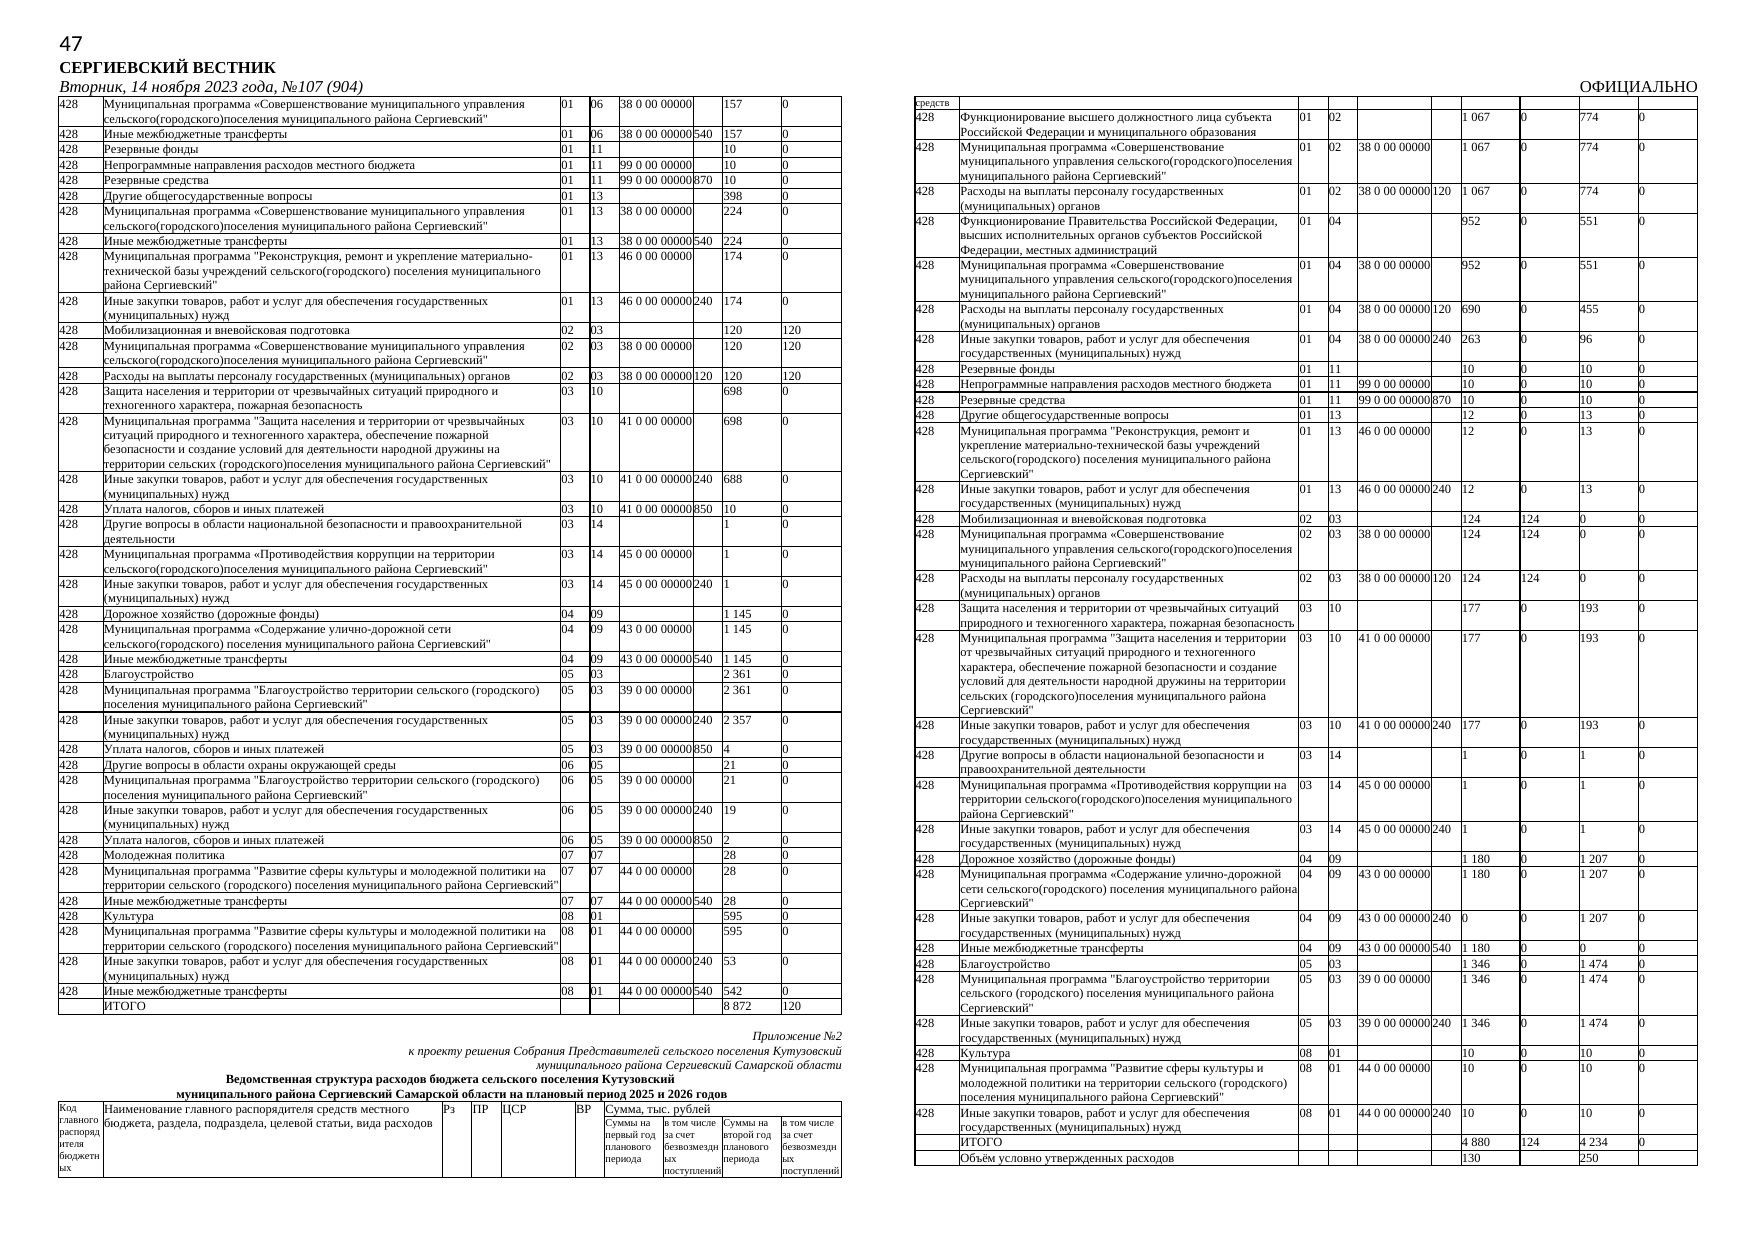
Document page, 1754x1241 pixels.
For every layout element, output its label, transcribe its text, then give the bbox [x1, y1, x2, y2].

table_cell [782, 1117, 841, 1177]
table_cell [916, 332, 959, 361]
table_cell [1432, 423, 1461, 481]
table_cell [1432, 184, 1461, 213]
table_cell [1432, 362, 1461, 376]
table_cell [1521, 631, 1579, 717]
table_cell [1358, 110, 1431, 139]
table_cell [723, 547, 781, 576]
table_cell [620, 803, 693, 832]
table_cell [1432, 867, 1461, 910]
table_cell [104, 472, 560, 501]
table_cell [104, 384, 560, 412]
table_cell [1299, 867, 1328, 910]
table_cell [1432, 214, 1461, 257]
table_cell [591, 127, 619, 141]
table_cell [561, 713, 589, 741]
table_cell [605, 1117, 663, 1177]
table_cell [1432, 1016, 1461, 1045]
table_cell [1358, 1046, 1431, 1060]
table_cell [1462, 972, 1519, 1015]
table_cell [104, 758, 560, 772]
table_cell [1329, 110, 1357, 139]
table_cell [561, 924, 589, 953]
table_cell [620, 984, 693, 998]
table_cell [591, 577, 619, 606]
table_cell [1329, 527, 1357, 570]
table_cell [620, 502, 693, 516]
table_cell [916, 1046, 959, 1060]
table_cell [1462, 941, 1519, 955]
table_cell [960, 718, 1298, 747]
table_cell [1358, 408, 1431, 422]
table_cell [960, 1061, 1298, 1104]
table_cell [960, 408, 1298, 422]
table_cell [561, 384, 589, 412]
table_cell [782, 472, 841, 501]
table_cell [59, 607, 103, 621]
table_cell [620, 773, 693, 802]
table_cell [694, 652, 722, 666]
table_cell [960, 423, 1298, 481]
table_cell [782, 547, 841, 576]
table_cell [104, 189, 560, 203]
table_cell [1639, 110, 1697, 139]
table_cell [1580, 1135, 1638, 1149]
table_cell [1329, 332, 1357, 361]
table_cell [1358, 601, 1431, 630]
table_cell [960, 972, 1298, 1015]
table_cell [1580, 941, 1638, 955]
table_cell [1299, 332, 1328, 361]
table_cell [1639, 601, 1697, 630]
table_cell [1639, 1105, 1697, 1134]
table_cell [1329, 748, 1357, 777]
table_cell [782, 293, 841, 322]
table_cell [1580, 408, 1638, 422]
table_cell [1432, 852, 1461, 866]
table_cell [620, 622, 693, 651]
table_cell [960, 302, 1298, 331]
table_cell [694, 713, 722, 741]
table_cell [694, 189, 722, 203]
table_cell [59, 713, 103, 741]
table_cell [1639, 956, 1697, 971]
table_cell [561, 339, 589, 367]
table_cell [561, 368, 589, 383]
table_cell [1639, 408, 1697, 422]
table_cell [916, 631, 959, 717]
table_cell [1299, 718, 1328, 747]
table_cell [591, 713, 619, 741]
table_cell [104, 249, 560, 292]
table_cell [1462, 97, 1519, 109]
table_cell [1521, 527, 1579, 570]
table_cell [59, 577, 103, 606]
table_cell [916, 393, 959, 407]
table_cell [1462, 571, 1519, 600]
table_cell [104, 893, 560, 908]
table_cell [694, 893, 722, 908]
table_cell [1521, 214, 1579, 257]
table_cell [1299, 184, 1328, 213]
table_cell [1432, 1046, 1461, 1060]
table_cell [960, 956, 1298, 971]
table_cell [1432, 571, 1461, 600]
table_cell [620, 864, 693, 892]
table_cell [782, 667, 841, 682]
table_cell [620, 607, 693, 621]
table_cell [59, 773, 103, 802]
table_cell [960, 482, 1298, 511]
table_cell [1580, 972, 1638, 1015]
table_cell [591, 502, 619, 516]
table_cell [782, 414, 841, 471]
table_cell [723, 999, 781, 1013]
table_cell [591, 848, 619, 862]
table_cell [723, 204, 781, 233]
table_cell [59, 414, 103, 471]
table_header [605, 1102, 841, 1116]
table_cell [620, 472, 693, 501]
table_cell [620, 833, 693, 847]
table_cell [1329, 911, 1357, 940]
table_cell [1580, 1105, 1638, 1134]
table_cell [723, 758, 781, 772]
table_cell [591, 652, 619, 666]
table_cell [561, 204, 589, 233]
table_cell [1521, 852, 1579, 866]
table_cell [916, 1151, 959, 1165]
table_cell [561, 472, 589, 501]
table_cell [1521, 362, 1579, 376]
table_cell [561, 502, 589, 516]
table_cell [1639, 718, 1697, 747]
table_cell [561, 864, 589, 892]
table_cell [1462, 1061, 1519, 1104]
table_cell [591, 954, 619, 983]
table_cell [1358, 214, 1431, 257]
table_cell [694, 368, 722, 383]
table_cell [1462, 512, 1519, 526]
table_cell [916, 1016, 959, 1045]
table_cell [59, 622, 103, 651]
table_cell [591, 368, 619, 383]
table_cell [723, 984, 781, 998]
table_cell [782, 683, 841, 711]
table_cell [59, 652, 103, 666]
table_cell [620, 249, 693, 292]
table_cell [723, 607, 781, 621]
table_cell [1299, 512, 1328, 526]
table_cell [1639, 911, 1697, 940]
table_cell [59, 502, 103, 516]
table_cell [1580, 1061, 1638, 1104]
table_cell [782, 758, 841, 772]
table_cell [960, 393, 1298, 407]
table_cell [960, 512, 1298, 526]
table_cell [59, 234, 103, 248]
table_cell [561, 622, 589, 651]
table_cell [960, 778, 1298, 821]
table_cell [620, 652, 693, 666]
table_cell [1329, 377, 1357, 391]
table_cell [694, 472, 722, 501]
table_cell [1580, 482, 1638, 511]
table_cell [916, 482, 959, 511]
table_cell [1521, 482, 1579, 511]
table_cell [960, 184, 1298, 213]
text Ведомственная структура расходов бюджета сельского поселения Кутузовский [59, 1072, 842, 1086]
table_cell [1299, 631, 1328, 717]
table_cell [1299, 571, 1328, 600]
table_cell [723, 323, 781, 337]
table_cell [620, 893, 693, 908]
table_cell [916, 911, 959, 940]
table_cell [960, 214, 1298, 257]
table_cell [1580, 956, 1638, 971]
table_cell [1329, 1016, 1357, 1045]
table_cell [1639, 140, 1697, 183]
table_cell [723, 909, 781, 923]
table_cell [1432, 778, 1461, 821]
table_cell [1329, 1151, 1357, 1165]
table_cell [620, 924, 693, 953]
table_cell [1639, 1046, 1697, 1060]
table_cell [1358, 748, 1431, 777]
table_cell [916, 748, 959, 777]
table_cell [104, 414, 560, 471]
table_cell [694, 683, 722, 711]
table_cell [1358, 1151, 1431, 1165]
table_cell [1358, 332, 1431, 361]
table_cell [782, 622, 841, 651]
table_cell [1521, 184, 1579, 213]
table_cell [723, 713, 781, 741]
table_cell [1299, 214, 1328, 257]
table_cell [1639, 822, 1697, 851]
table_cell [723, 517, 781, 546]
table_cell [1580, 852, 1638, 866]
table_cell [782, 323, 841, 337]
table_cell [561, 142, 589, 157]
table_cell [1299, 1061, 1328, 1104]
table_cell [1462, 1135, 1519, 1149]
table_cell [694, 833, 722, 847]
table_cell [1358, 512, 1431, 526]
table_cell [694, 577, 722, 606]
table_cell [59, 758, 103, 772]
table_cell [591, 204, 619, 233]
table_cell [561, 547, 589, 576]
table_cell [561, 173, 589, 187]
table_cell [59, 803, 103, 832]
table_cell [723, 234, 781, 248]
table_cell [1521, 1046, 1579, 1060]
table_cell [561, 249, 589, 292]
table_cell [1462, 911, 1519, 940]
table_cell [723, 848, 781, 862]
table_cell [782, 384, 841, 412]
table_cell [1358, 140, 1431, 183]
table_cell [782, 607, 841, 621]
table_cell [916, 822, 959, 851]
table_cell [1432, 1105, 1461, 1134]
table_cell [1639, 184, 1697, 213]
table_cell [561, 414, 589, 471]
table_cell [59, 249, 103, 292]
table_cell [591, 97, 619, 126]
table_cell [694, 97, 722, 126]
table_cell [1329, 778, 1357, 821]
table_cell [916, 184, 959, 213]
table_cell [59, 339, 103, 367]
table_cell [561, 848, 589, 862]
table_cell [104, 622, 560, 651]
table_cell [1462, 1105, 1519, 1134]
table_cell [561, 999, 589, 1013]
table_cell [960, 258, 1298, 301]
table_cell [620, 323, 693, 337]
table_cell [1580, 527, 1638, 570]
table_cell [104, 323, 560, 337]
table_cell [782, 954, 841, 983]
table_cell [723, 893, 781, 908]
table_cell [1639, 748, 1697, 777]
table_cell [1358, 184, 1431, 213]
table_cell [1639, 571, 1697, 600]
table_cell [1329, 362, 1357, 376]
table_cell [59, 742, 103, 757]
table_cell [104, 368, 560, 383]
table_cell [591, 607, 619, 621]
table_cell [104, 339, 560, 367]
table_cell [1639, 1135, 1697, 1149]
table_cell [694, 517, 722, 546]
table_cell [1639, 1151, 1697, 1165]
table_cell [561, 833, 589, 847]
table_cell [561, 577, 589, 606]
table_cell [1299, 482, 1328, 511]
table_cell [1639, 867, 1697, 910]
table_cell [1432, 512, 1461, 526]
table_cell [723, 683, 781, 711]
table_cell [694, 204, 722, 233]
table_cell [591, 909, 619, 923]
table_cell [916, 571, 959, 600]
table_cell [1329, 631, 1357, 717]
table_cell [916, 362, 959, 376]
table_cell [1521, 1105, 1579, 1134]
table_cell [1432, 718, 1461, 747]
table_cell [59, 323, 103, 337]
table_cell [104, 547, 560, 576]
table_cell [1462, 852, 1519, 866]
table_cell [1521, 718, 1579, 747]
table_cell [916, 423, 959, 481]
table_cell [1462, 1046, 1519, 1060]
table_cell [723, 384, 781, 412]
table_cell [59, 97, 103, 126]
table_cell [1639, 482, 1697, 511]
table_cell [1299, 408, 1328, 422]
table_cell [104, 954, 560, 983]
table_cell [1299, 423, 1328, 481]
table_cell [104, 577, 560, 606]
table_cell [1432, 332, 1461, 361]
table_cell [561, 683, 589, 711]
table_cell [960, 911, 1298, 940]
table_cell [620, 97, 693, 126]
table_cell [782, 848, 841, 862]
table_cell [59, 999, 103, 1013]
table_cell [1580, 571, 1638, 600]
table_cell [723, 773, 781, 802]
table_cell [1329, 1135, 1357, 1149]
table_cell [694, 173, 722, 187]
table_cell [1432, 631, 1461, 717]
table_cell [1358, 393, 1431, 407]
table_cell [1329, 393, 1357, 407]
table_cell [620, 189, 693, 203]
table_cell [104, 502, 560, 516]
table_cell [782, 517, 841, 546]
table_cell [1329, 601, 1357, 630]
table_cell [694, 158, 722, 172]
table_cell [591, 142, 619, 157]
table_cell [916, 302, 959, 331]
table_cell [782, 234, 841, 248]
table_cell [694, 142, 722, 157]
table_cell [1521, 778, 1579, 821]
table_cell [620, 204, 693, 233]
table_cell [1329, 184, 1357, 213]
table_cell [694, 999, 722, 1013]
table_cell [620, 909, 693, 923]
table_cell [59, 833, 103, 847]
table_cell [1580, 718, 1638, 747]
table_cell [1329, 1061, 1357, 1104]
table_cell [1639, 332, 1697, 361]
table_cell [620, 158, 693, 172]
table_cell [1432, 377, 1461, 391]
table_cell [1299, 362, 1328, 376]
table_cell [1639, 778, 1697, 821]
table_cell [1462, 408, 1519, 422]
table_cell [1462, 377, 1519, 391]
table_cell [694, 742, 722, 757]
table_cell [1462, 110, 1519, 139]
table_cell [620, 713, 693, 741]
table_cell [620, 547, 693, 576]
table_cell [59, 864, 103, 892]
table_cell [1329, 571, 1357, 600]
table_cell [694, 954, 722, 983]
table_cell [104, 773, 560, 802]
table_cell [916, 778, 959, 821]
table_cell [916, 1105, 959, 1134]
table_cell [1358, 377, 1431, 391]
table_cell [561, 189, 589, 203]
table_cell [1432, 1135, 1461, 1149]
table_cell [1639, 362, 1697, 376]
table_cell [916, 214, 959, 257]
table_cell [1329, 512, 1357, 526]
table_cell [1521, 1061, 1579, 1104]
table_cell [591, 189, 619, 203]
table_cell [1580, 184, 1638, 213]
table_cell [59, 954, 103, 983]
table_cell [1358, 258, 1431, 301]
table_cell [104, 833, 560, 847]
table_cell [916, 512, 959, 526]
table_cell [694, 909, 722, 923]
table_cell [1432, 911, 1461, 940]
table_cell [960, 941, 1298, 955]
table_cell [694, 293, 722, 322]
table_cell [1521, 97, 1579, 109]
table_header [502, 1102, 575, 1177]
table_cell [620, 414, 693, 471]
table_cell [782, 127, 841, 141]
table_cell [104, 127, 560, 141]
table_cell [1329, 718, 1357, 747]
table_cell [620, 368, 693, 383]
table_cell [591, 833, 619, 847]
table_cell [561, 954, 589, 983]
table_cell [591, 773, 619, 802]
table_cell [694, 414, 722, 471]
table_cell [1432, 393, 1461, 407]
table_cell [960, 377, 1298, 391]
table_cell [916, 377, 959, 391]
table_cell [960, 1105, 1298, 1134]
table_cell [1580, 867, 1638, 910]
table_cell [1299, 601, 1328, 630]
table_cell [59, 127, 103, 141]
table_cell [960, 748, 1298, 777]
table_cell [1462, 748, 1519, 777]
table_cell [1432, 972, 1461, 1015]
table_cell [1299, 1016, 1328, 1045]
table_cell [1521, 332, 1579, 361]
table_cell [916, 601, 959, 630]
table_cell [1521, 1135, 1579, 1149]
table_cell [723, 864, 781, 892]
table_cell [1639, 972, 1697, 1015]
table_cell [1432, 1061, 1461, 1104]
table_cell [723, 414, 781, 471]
text к проекту решения Собрания Представителей сельского поселения Кутузовский [59, 1043, 842, 1058]
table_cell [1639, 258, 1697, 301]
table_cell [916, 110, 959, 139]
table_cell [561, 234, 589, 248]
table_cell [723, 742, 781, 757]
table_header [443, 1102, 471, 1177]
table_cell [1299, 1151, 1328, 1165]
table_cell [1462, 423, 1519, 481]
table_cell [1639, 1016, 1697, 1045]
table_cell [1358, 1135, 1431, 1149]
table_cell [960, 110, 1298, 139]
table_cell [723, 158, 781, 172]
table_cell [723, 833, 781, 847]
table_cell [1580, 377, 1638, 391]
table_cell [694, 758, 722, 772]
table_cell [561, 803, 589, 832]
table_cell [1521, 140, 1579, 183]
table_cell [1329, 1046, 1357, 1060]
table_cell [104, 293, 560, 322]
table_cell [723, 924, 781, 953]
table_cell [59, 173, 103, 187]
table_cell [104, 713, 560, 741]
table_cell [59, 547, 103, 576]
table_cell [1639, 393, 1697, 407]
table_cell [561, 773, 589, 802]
text Приложение №2 [59, 1029, 842, 1043]
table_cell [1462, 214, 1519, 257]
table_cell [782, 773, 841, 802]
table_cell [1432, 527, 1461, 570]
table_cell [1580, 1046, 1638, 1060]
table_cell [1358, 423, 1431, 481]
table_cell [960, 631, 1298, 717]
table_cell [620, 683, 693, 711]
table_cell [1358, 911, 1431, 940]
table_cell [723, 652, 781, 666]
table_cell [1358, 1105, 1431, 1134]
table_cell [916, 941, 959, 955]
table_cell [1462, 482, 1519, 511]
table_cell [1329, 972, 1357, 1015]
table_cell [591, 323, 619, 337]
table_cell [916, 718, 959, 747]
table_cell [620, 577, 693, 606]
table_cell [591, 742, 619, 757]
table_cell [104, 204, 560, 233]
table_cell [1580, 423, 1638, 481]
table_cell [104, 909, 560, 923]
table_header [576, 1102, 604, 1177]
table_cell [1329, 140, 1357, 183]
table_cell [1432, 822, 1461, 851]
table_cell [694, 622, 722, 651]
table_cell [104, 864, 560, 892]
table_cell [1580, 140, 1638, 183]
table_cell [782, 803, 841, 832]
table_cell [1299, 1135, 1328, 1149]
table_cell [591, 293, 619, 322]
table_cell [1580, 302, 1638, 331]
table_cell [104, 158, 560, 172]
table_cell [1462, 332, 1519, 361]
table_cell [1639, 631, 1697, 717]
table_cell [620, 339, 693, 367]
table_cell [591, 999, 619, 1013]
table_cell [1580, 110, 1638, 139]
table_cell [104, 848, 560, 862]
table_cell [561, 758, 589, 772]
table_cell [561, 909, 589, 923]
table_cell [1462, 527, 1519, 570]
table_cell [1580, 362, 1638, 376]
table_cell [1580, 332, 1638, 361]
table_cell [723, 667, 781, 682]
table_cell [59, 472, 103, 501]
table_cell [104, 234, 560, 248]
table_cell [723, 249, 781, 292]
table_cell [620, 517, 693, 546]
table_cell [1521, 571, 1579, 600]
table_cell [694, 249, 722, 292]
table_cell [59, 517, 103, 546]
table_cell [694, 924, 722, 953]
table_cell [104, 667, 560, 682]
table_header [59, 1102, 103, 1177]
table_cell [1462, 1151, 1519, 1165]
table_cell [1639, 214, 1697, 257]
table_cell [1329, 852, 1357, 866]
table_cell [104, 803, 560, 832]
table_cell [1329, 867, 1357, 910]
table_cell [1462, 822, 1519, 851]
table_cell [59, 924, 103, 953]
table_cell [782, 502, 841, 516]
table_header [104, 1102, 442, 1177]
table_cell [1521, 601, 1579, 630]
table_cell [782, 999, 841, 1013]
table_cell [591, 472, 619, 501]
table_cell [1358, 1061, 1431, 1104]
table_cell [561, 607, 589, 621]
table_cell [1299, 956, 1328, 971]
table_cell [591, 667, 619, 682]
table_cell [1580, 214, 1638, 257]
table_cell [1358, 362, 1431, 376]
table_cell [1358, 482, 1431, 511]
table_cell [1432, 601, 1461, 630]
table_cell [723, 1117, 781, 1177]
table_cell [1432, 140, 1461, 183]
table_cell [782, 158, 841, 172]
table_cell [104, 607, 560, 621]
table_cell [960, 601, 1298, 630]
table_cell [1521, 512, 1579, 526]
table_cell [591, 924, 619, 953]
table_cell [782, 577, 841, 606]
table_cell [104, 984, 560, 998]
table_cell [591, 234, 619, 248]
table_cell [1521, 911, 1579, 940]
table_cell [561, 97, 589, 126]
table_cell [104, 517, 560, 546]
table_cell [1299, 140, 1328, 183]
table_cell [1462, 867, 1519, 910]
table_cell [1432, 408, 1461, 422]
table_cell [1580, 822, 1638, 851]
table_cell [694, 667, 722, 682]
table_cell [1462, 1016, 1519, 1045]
text муниципального района Сергиевский Самарской области на плановый период 2025 и 2026 годов [59, 1086, 842, 1101]
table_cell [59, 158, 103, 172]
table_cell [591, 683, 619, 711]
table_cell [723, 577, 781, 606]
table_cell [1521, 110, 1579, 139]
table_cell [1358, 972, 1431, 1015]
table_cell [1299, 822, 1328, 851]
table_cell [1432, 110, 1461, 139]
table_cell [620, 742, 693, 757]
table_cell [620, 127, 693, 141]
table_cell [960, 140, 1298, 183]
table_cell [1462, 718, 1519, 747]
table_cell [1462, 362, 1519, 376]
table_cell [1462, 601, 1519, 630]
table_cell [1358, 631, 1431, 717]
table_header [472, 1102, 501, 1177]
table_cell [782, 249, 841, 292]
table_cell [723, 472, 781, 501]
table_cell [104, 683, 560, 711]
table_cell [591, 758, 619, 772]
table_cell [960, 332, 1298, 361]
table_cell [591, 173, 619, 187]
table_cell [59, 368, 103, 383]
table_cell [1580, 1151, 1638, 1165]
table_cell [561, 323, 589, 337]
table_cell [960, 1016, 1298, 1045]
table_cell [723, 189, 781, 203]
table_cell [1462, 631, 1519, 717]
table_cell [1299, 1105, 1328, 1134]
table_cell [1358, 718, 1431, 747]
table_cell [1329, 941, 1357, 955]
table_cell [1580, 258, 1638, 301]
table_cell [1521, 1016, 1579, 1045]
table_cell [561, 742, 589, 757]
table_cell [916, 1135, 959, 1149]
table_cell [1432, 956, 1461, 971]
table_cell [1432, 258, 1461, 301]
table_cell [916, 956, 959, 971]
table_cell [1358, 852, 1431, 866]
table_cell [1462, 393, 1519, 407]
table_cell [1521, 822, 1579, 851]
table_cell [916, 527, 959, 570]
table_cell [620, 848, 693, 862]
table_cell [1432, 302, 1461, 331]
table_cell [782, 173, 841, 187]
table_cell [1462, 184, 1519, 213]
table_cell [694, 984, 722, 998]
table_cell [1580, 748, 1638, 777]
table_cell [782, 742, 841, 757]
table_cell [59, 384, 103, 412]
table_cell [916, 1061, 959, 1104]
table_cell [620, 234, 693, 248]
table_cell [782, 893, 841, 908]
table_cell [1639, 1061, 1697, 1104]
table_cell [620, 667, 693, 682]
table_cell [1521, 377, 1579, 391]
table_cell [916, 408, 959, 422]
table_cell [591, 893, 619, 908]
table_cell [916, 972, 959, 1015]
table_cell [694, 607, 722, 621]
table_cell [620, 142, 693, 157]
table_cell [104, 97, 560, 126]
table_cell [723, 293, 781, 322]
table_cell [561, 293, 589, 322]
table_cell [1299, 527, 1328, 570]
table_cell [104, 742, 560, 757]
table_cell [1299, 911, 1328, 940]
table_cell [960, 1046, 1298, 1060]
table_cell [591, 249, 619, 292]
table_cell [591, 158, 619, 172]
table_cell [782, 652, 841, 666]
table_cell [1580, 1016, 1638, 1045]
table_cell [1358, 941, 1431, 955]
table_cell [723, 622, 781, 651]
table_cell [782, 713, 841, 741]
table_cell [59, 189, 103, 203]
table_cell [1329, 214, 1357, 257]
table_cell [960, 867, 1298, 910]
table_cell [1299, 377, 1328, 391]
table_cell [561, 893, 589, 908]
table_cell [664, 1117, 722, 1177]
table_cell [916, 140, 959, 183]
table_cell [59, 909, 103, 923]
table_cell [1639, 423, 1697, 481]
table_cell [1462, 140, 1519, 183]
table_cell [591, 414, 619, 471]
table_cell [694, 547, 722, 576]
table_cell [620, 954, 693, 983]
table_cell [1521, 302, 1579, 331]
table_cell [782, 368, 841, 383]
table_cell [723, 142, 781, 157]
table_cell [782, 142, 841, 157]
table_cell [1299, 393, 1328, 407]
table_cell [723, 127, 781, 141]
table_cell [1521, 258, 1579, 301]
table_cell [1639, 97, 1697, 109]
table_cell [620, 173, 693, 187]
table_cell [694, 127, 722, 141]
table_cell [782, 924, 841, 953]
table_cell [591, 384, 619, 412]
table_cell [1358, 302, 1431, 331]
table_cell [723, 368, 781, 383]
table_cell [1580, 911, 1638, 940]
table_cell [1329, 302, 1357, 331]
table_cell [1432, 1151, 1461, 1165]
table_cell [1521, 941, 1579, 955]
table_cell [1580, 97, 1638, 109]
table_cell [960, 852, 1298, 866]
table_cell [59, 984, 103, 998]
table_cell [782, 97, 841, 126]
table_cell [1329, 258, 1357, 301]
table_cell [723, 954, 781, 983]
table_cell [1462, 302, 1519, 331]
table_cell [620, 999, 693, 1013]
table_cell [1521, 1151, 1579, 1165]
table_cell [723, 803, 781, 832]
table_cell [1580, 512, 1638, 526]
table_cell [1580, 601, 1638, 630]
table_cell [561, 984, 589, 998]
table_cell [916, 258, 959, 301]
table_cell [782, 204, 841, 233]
text муниципального района Сергиевский Самарской области [59, 1058, 842, 1072]
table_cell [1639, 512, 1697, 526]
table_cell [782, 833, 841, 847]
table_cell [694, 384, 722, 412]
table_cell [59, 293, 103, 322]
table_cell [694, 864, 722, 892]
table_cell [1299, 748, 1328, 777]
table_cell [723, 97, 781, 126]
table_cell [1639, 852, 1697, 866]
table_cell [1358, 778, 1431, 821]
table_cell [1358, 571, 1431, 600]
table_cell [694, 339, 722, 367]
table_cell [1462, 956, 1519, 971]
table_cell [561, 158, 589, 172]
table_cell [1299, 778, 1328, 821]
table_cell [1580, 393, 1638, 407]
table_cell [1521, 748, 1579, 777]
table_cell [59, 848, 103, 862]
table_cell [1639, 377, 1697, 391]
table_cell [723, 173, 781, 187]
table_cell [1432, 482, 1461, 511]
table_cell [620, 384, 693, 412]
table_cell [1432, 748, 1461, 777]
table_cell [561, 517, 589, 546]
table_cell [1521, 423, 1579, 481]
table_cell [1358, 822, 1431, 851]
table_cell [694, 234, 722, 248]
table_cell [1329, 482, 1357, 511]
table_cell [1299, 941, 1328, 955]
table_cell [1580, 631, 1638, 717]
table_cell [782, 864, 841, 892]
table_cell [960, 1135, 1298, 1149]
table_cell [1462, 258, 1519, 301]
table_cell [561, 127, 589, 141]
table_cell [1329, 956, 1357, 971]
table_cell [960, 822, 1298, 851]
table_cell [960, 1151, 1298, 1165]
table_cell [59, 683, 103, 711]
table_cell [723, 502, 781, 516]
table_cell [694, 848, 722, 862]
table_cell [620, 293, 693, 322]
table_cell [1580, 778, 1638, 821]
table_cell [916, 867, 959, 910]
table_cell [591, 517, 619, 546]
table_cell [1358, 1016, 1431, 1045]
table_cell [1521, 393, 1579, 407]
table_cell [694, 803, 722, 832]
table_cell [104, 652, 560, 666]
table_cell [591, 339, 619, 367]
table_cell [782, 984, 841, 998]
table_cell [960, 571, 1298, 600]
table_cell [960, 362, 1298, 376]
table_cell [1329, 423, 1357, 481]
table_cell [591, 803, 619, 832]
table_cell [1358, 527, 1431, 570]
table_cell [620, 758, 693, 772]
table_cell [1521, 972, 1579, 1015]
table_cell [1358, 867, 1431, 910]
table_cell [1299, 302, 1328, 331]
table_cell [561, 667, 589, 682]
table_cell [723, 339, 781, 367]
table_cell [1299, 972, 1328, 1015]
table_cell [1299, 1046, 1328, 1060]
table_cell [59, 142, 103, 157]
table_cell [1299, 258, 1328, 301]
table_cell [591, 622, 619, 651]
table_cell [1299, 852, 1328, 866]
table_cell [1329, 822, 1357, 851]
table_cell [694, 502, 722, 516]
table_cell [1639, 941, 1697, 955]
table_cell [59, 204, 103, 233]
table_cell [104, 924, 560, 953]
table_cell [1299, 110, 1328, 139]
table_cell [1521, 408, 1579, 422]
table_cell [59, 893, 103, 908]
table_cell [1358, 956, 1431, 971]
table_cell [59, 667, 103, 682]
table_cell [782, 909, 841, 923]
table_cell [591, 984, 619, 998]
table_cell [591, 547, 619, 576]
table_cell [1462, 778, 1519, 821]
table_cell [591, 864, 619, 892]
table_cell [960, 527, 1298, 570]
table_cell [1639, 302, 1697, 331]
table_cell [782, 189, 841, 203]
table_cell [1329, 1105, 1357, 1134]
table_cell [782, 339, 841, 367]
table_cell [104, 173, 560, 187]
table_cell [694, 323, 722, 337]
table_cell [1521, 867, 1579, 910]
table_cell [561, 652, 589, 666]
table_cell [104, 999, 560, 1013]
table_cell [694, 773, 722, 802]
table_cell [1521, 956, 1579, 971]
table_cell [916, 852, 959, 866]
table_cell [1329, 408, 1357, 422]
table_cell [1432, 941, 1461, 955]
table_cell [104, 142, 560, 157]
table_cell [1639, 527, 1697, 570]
